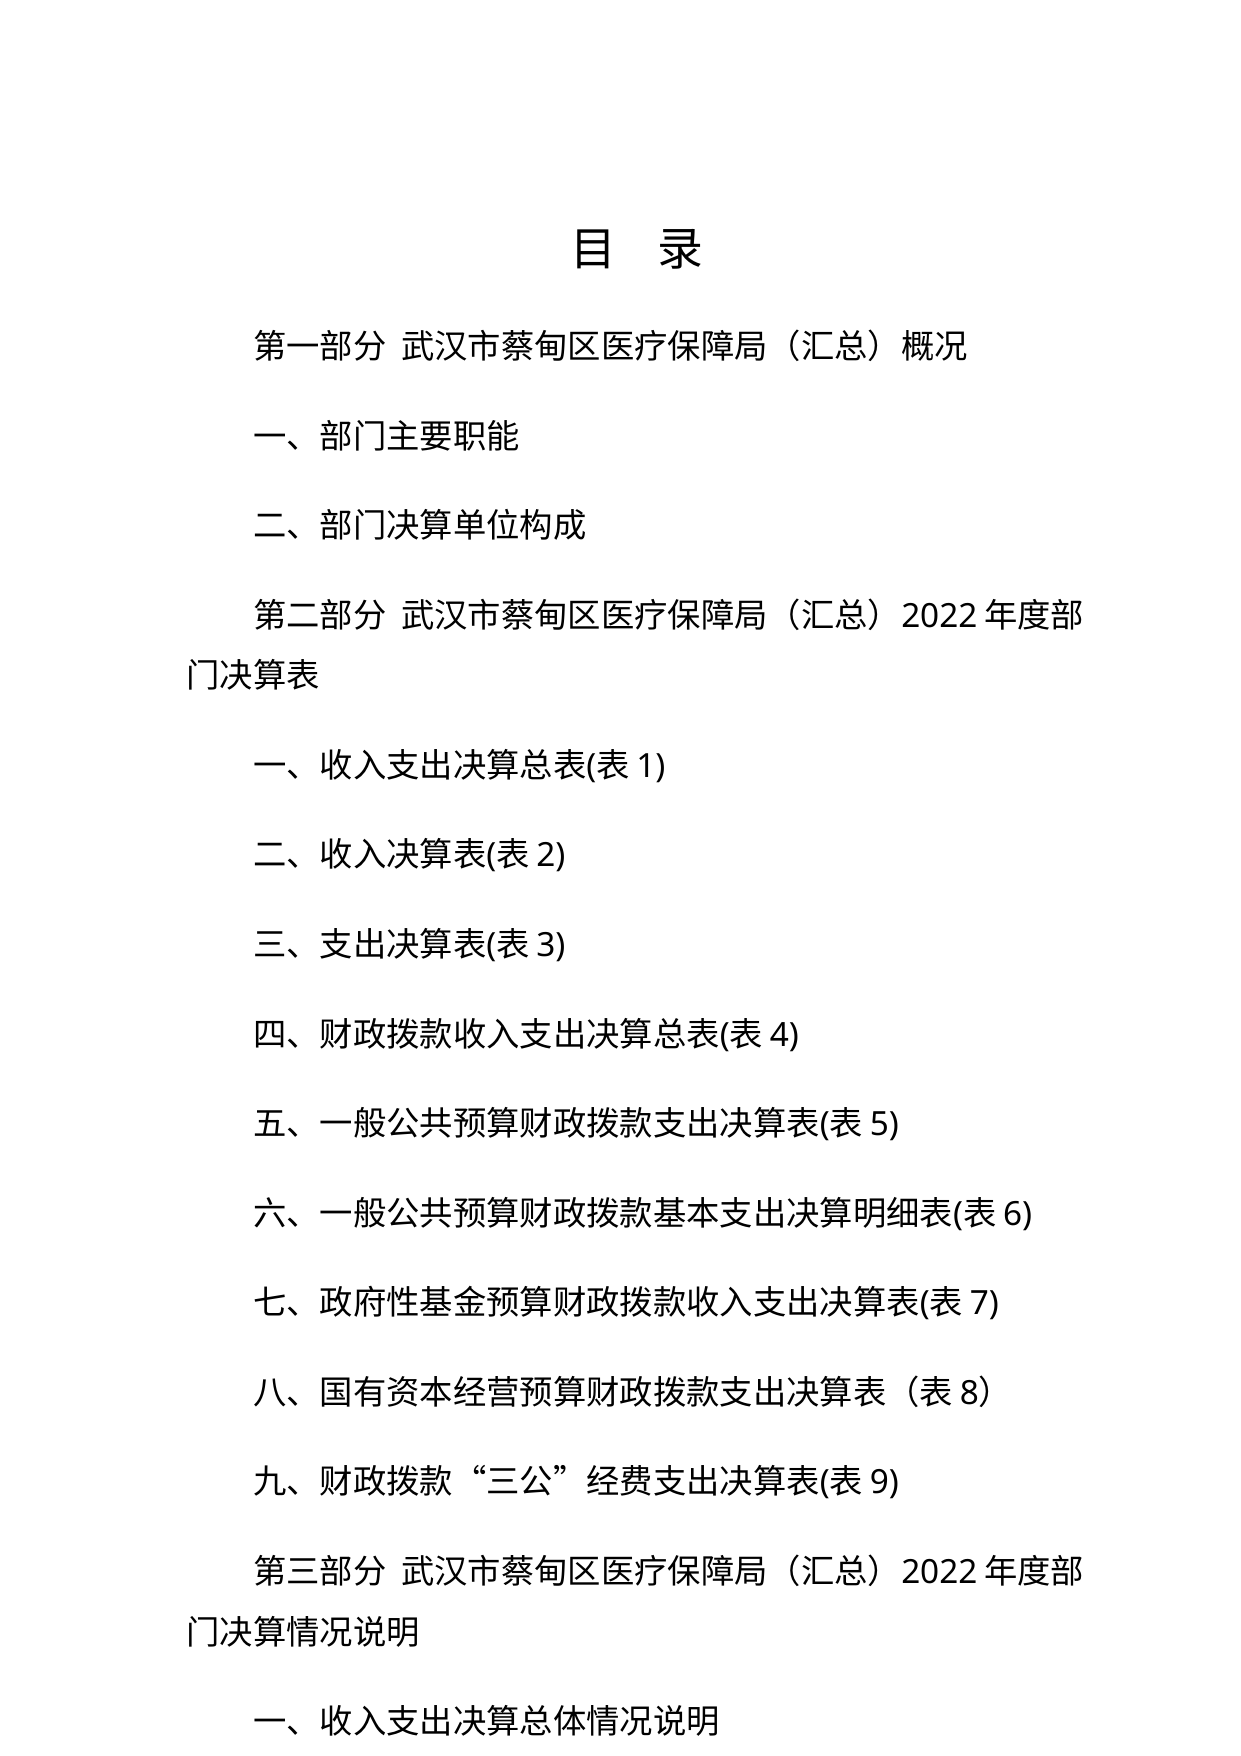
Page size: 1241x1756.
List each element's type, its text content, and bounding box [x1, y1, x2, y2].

text 第一部分 武汉市蔡甸区医疗保障局（汇总）概况 [186, 308, 1087, 368]
text 五、一般公共预算财政拨款支出决算表(表5) [186, 1085, 1087, 1145]
text 八、国有资本经营预算财政拨款支出决算表（表8） [186, 1354, 1087, 1414]
text 九、财政拨款“三公”经费支出决算表(表9) [186, 1443, 1087, 1504]
text 目 录 [186, 212, 1087, 279]
text 六、一般公共预算财政拨款基本支出决算明细表(表6) [186, 1174, 1087, 1235]
text 第二部分 武汉市蔡甸区医疗保障局（汇总）2022年度部门决算表 [186, 577, 1087, 697]
text 二、收入决算表(表2) [186, 816, 1087, 877]
text 七、政府性基金预算财政拨款收入支出决算表(表7) [186, 1264, 1087, 1324]
text 一、部门主要职能 [186, 397, 1087, 458]
text 第三部分 武汉市蔡甸区医疗保障局（汇总）2022年度部门决算情况说明 [186, 1533, 1087, 1654]
text 二、部门决算单位构成 [186, 487, 1087, 547]
text 三、支出决算表(表3) [186, 906, 1087, 966]
text 一、收入支出决算总表(表1) [186, 727, 1087, 787]
text 一、收入支出决算总体情况说明 [186, 1683, 1087, 1743]
text 四、财政拨款收入支出决算总表(表4) [186, 995, 1087, 1056]
